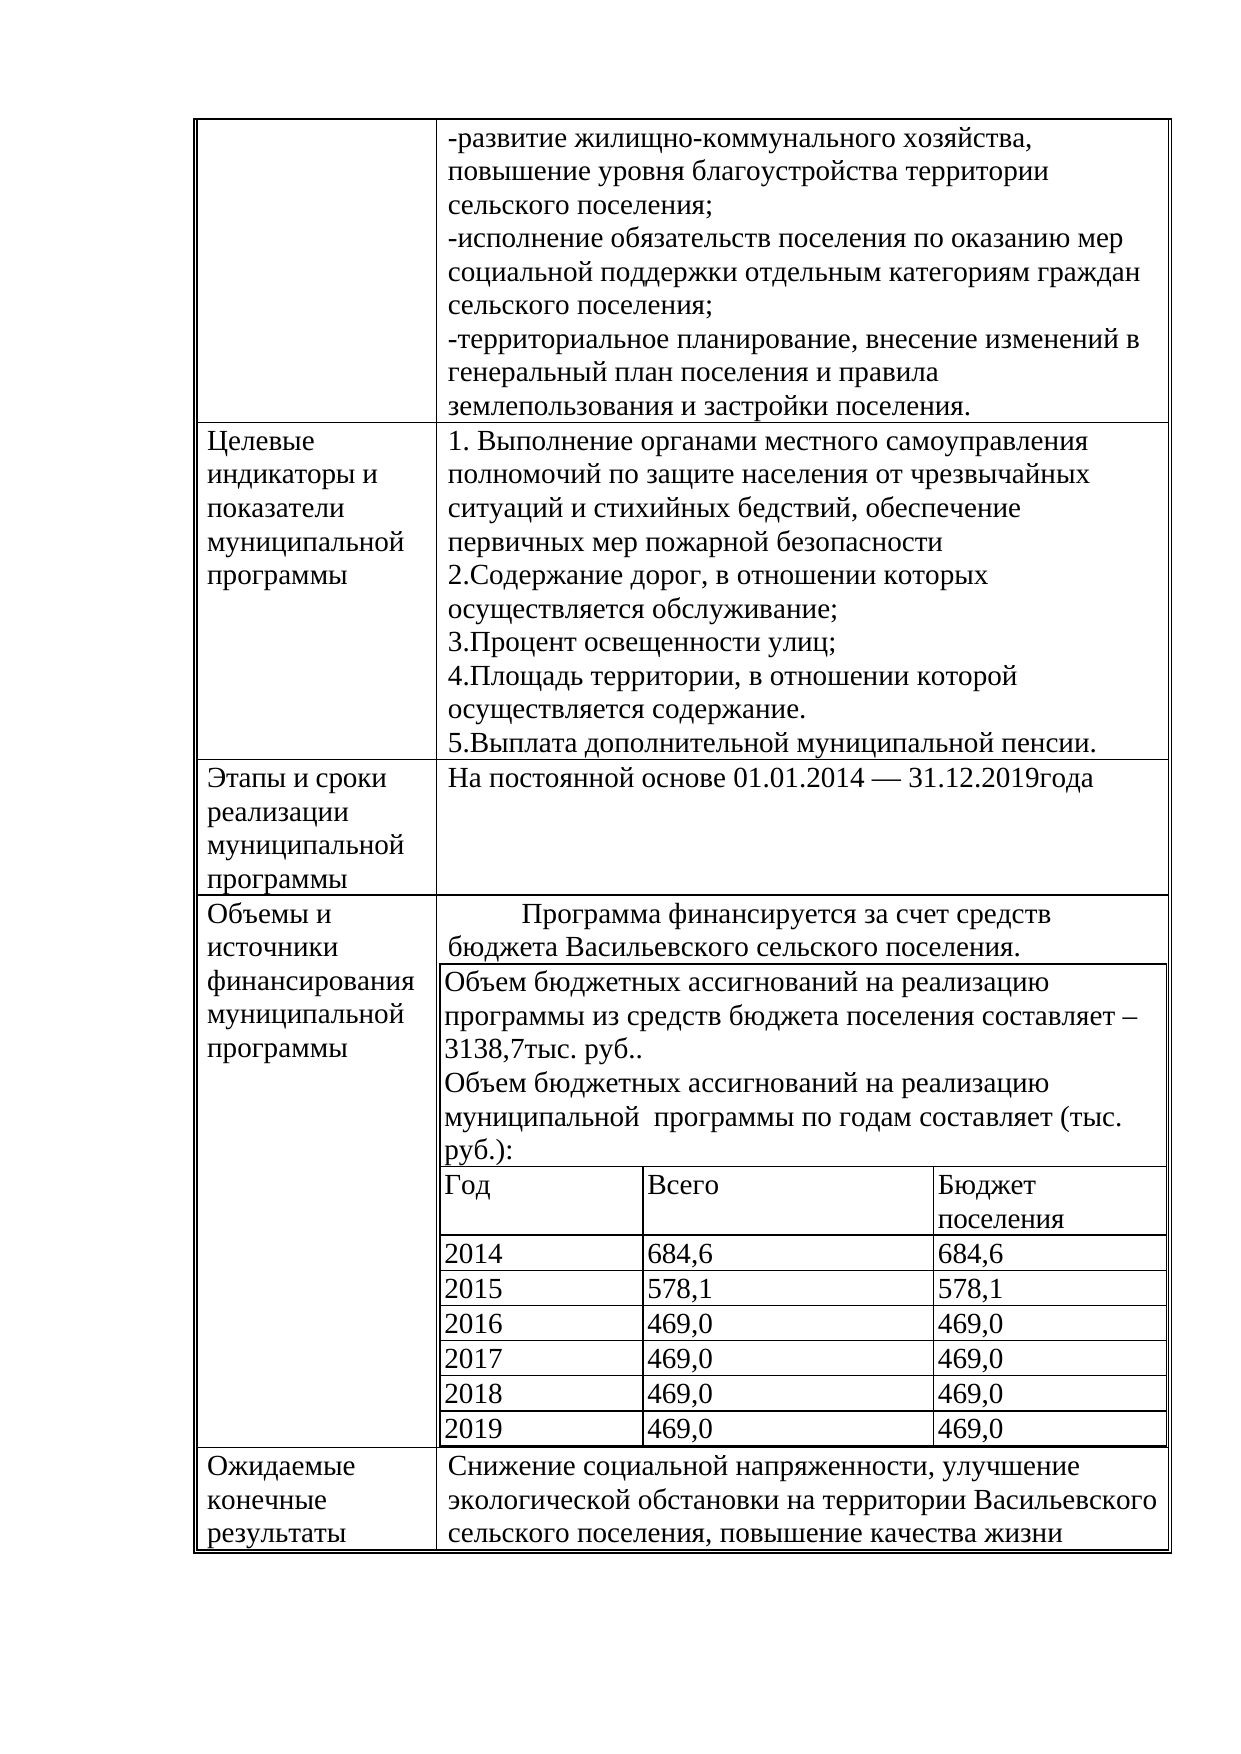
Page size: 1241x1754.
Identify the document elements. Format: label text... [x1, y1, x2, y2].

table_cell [198, 120, 436, 422]
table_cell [437, 1448, 1168, 1549]
table_cell 1. Выполнение органами местного самоуправления полномочий по защите населения от чрезвычайных ситуаций и стихийных бедствий, обеспечение первичных мер пожарной безопасности 2.Содержание дорог, в отношении которых осуществляется обслуживание; 3.Процент освещенности улиц; 4.Площадь территории, в отношении которой осуществляется содержание. 5.Выплата дополнительной муниципальной пенсии. [437, 423, 1168, 758]
table_cell Программа финансируется за счет средств бюджета Васильевского сельского поселения. [437, 896, 1168, 1447]
table_cell На постоянной основе 01.01.2014 — 31.12.2019года [437, 760, 1168, 894]
table_cell Целевые индикаторы и показатели муниципальной программы [198, 423, 436, 758]
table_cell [198, 1448, 436, 1549]
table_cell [437, 120, 1168, 422]
table_cell Объемы и источники финансирования муниципальной программы [198, 896, 436, 1447]
